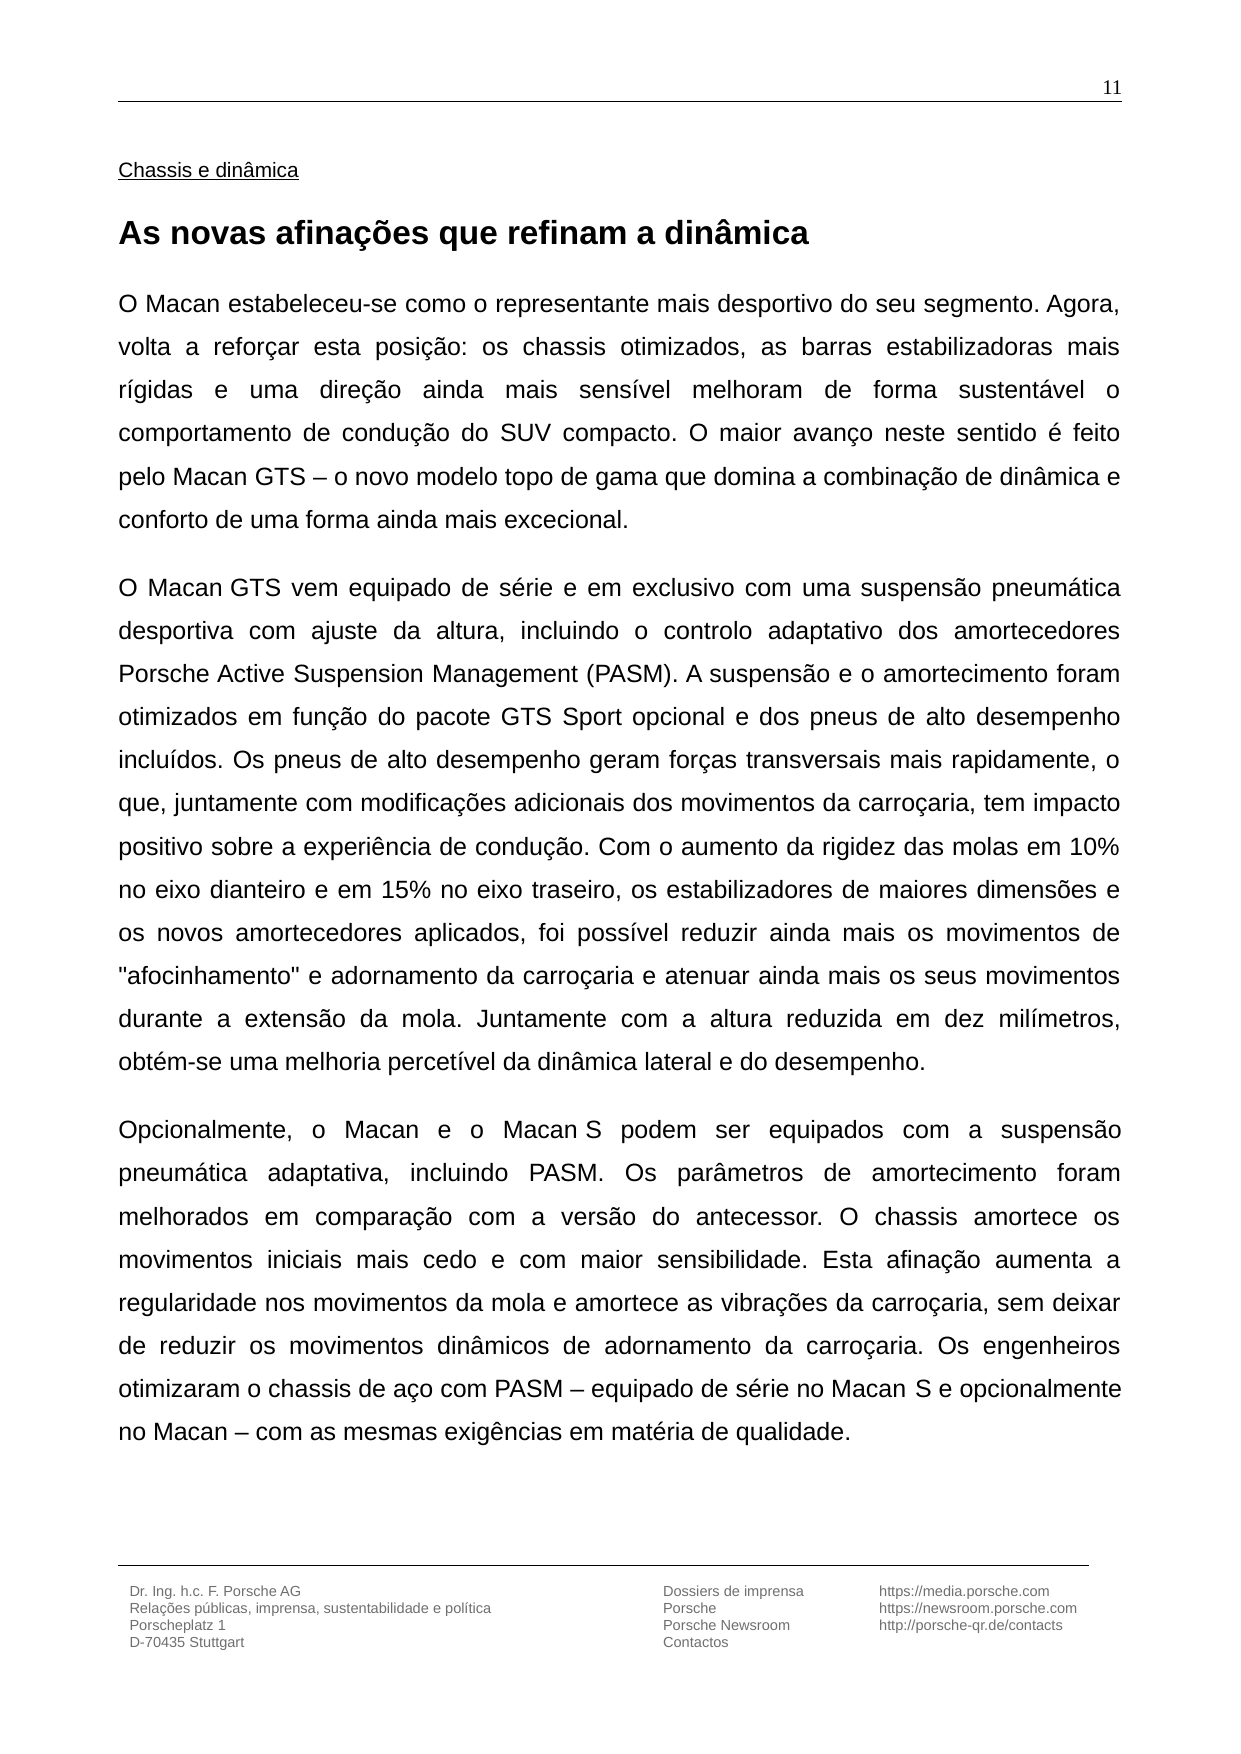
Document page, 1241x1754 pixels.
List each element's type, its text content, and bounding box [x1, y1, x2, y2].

title Chassis e dinâmica [118, 158, 1122, 182]
text O Macan GTS vem equipado de série e em exclusivo com uma suspensão pneumática desportiva com ajuste da altura, incluindo o controlo adaptativo dos amortecedores Porsche Active Suspension Management (PASM). A suspensão e o amortecimento foram otimizados em função do pacote GTS Sport opcional e dos pneus de alto desempenho incluídos. Os pneus de alto desempenho geram forças transversais mais rapidamente, o que, juntamente com modificações adicionais dos movimentos da carroçaria, tem impacto positivo sobre a experiência de condução. Com o aumento da rigidez das molas em 10% no eixo dianteiro e em 15% no eixo traseiro, os estabilizadores de maiores dimensões e os novos amortecedores aplicados, foi possível reduzir ainda mais os movimentos de "afocinhamento" e adornamento da carroçaria e atenuar ainda mais os seus movimentos durante a extensão da mola. Juntamente com a altura reduzida em dez milímetros, obtém-se uma melhoria percetível da dinâmica lateral e do desempenho. [118, 573, 1122, 1076]
text O Macan estabeleceu-se como o representante mais desportivo do seu segmento. Agora, volta a reforçar esta posição: os chassis otimizados, as barras estabilizadoras mais rígidas e uma direção ainda mais sensível melhoram de forma sustentável o comportamento de condução do SUV compacto. O maior avanço neste sentido é feito pelo Macan GTS – o novo modelo topo de gama que domina a combinação de dinâmica e conforto de uma forma ainda mais excecional. [118, 289, 1122, 533]
text Opcionalmente, o Macan e o Macan S podem ser equipados com a suspensão pneumática adaptativa, incluindo PASM. Os parâmetros de amortecimento foram melhorados em comparação com a versão do antecessor. O chassis amortece os movimentos iniciais mais cedo e com maior sensibilidade. Esta afinação aumenta a regularidade nos movimentos da mola e amortece as vibrações da carroçaria, sem deixar de reduzir os movimentos dinâmicos de adornamento da carroçaria. Os engenheiros otimizaram o chassis de aço com PASM – equipado de série no Macan S e opcionalmente no Macan – com as mesmas exigências em matéria de qualidade. [118, 1115, 1122, 1446]
text As novas afinações que refinam a dinâmica [118, 213, 1122, 252]
